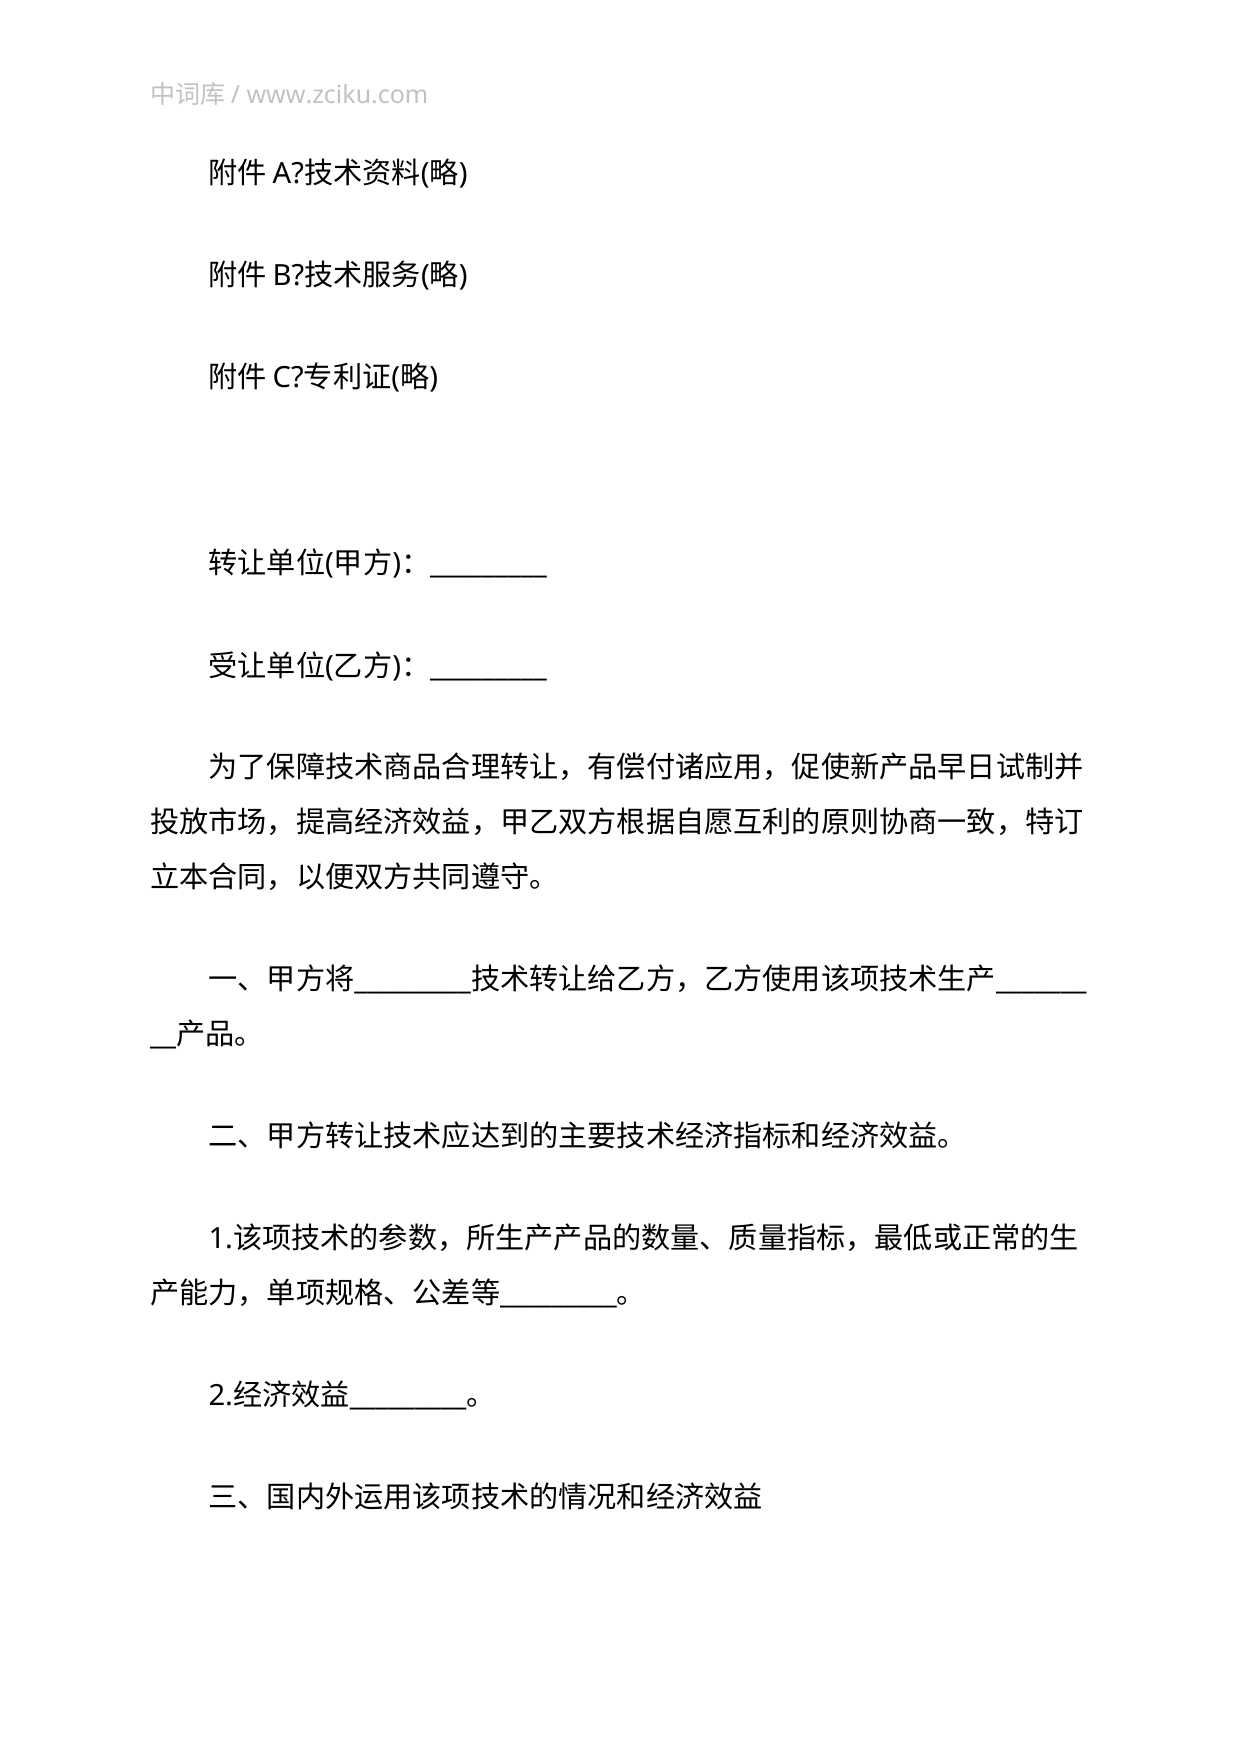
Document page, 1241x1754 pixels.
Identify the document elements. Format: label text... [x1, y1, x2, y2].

text 2.经济效益_________。 [150, 1371, 1090, 1414]
text 附件B?技术服务(略) [150, 252, 1090, 294]
text 1.该项技术的参数，所生产产品的数量、质量指标，最低或正常的生产能力，单项规格、公差等_________。 [150, 1214, 1090, 1312]
text 附件A?技术资料(略) [150, 150, 1090, 192]
text 为了保障技术商品合理转让，有偿付诸应用，促使新产品早日试制并投放市场，提高经济效益，甲乙双方根据自愿互利的原则协商一致，特订立本合同，以便双方共同遵守。 [150, 744, 1090, 896]
text 转让单位(甲方)：_________ [150, 540, 1090, 582]
text 三、国内外运用该项技术的情况和经济效益 [150, 1473, 1090, 1516]
text 二、甲方转让技术应达到的主要技术经济指标和经济效益。 [150, 1113, 1090, 1155]
text 一、甲方将_________技术转让给乙方，乙方使用该项技术生产_________产品。 [150, 956, 1090, 1053]
text 受让单位(乙方)：_________ [150, 642, 1090, 684]
text 附件C?专利证(略) [150, 354, 1090, 396]
